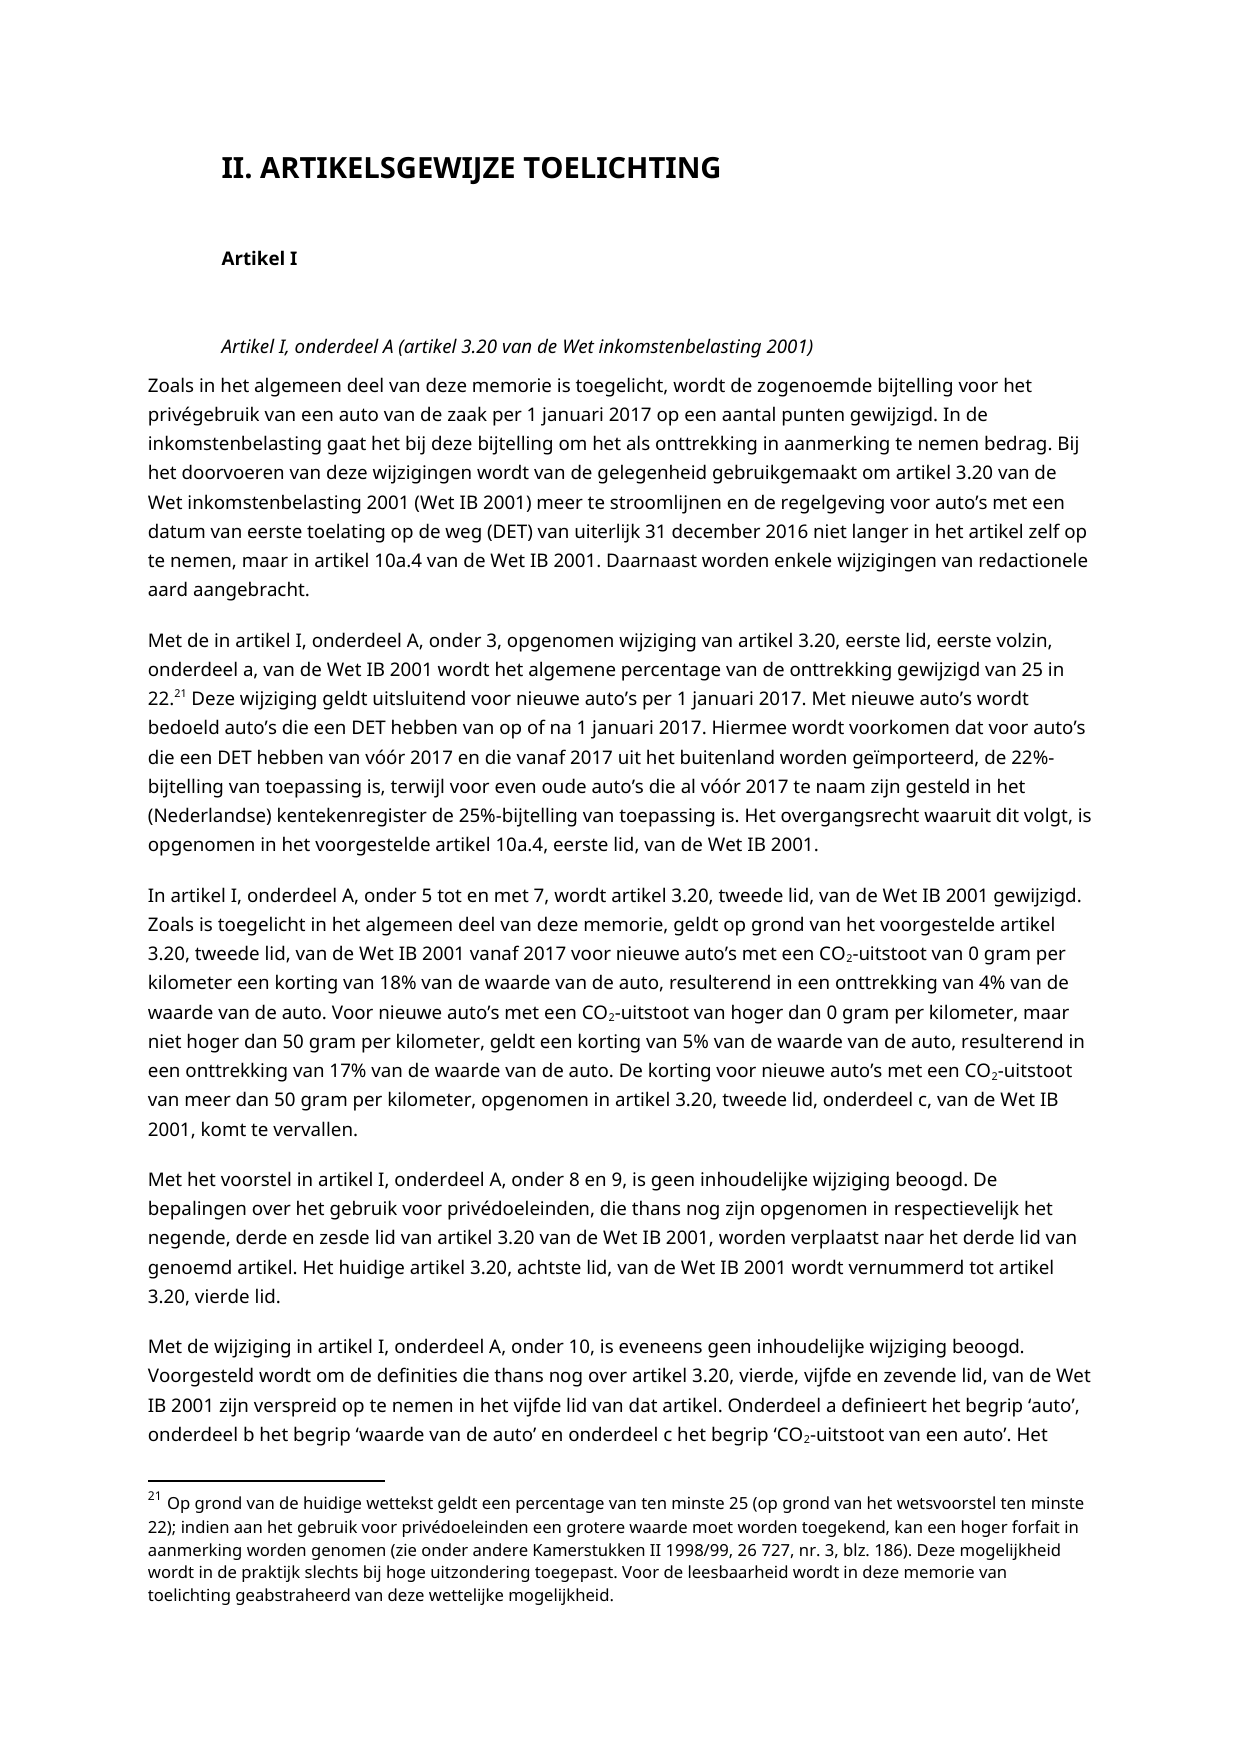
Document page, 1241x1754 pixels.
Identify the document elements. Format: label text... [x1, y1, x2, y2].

text II. ARTIKELSGEWIJZE TOELICHTING [148, 148, 1093, 187]
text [148, 1333, 1093, 1447]
text Artikel I [148, 245, 1093, 271]
text Zoals in het algemeen deel van deze memorie is toegelicht, wordt de zogenoemde bijtelling voor het privégebruik van een auto van de zaak per 1 januari 2017 op een aantal punten gewijzigd. In de inkomstenbelasting gaat het bij deze bijtelling om het als onttrekking in aanmerking te nemen bedrag. Bij het doorvoeren van deze wijzigingen wordt van de gelegenheid gebruikgemaakt om artikel 3.20 van de Wet inkomstenbelasting 2001 (Wet IB 2001) meer te stroomlijnen en de regelgeving voor auto’s met een datum van eerste toelating op de weg (DET) van uiterlijk 31 december 2016 niet langer in het artikel zelf op te nemen, maar in artikel 10a.4 van de Wet IB 2001. Daarnaast worden enkele wijzigingen van redactionele aard aangebracht. [148, 372, 1093, 602]
text Met de in artikel I, onderdeel A, onder 3, opgenomen wijziging van artikel 3.20, eerste lid, eerste volzin, onderdeel a, van de Wet IB 2001 wordt het algemene percentage van de onttrekking gewijzigd van 25 in 22. Deze wijziging geldt uitsluitend voor nieuwe auto’s per 1 januari 2017. Met nieuwe auto’s wordt bedoeld auto’s die een DET hebben van op of na 1 januari 2017. Hiermee wordt voorkomen dat voor auto’s die een DET hebben van vóór 2017 en die vanaf 2017 uit het buitenland worden geïmporteerd, de 22%-bijtelling van toepassing is, terwijl voor even oude auto’s die al vóór 2017 te naam zijn gesteld in het (Nederlandse) kentekenregister de 25%-bijtelling van toepassing is. Het overgangsrecht waaruit dit volgt, is opgenomen in het voorgestelde artikel 10a.4, eerste lid, van de Wet IB 2001. [148, 627, 1093, 857]
text Artikel I, onderdeel A (artikel 3.20 van de Wet inkomstenbelasting 2001) [148, 334, 1093, 359]
text Met het voorstel in artikel I, onderdeel A, onder 8 en 9, is geen inhoudelijke wijziging beoogd. De bepalingen over het gebruik voor privédoeleinden, die thans nog zijn opgenomen in respectievelijk het negende, derde en zesde lid van artikel 3.20 van de Wet IB 2001, worden verplaatst naar het derde lid van genoemd artikel. Het huidige artikel 3.20, achtste lid, van de Wet IB 2001 wordt vernummerd tot artikel 3.20, vierde lid. [148, 1166, 1093, 1309]
text In artikel I, onderdeel A, onder 5 tot en met 7, wordt artikel 3.20, tweede lid, van de Wet IB 2001 gewijzigd. Zoals is toegelicht in het algemeen deel van deze memorie, geldt op grond van het voorgestelde artikel 3.20, tweede lid, van de Wet IB 2001 vanaf 2017 voor nieuwe auto’s met een CO2-uitstoot van 0 gram per kilometer een korting van 18% van de waarde van de auto, resulterend in een onttrekking van 4% van de waarde van de auto. Voor nieuwe auto’s met een CO2-uitstoot van hoger dan 0 gram per kilometer, maar niet hoger dan 50 gram per kilometer, geldt een korting van 5% van de waarde van de auto, resulterend in een onttrekking van 17% van de waarde van de auto. De korting voor nieuwe auto’s met een CO2-uitstoot van meer dan 50 gram per kilometer, opgenomen in artikel 3.20, tweede lid, onderdeel c, van de Wet IB 2001, komt te vervallen. [148, 882, 1093, 1142]
